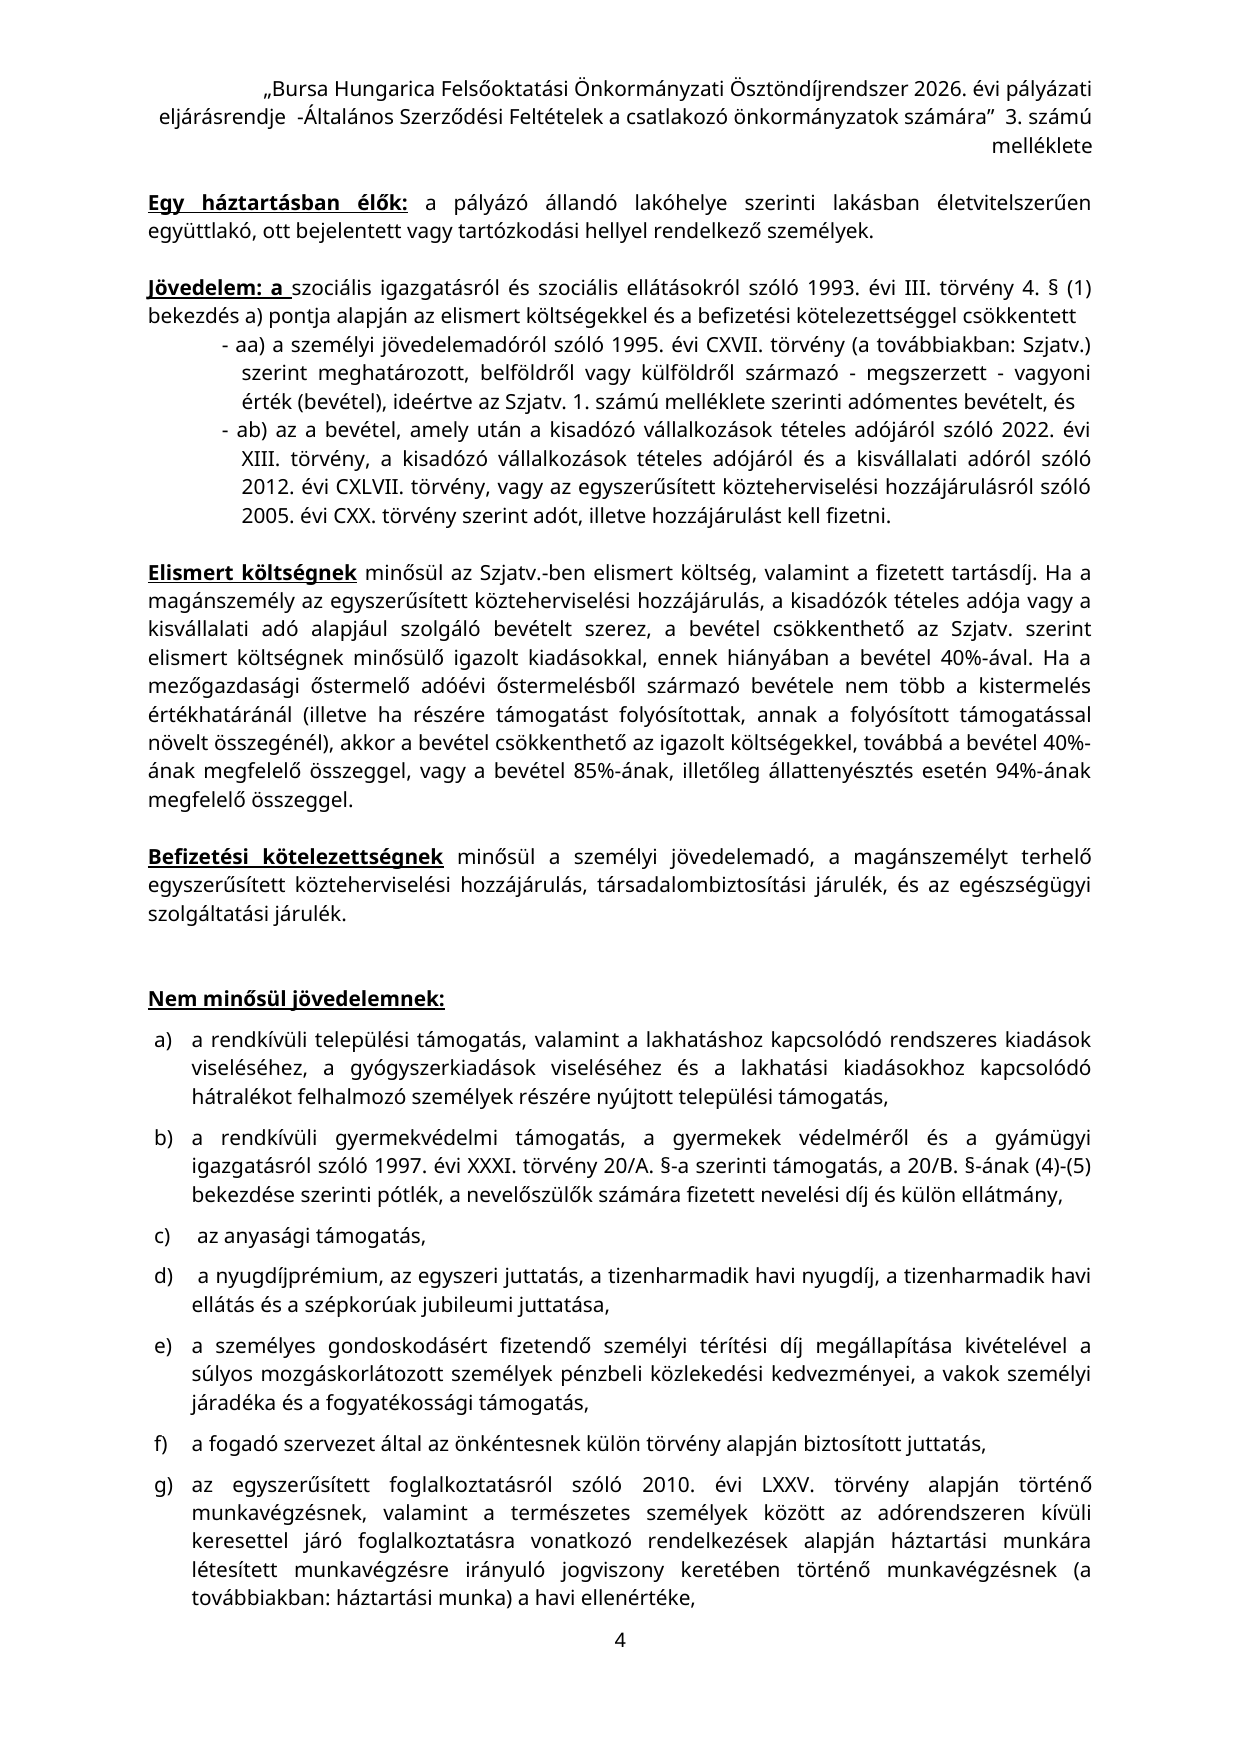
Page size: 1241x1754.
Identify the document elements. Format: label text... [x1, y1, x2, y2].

list az anyasági támogatás, [154, 1221, 1092, 1249]
text Jövedelem: a szociális igazgatásról és szociális ellátásokról szóló 1993. évi III. törvény 4. § (1) bekezdés a) pontja alapján az elismert költségekkel és a befizetési kötelezettséggel csökkentett [148, 273, 1092, 330]
text Befizetési kötelezettségnek minősül a személyi jövedelemadó, a magánszemélyt terhelő egyszerűsített közteherviselési hozzájárulás, társadalombiztosítási járulék, és az egészségügyi szolgáltatási járulék. [148, 842, 1092, 927]
list a rendkívüli gyermekvédelmi támogatás, a gyermekek védelméről és a gyámügyi igazgatásról szóló 1997. évi XXXI. törvény 20/A. §-a szerinti támogatás, a 20/B. §-ának (4)-(5) bekezdése szerinti pótlék, a nevelőszülők számára fizetett nevelési díj és külön ellátmány, [154, 1123, 1092, 1208]
list a személyes gondoskodásért fizetendő személyi térítési díj megállapítása kivételével a súlyos mozgáskorlátozott személyek pénzbeli közlekedési kedvezményei, a vakok személyi járadéka és a fogyatékossági támogatás, [154, 1331, 1092, 1416]
list a rendkívüli települési támogatás, valamint a lakhatáshoz kapcsolódó rendszeres kiadások viseléséhez, a gyógyszerkiadások viseléséhez és a lakhatási kiadásokhoz kapcsolódó hátralékot felhalmozó személyek részére nyújtott települési támogatás, [154, 1025, 1092, 1110]
text Elismert költségnek minősül az Szjatv.-ben elismert költség, valamint a fizetett tartásdíj. Ha a magánszemély az egyszerűsített közteherviselési hozzájárulás, a kisadózók tételes adója vagy a kisvállalati adó alapjául szolgáló bevételt szerez, a bevétel csökkenthető az Szjatv. szerint elismert költségnek minősülő igazolt kiadásokkal, ennek hiányában a bevétel 40%-ával. Ha a mezőgazdasági őstermelő adóévi őstermelésből származó bevétele nem több a kistermelés értékhatáránál (illetve ha részére támogatást folyósítottak, annak a folyósított támogatással növelt összegénél), akkor a bevétel csökkenthető az igazolt költségekkel, továbbá a bevétel 40%-ának megfelelő összeggel, vagy a bevétel 85%-ának, illetőleg állattenyésztés esetén 94%-ának megfelelő összeggel. [148, 558, 1092, 813]
list a nyugdíjprémium, az egyszeri juttatás, a tizenharmadik havi nyugdíj, a tizenharmadik havi ellátás és a szépkorúak jubileumi juttatása, [154, 1262, 1092, 1318]
list az egyszerűsített foglalkoztatásról szóló 2010. évi LXXV. törvény alapján történő munkavégzésnek, valamint a természetes személyek között az adórendszeren kívüli keresettel járó foglalkoztatásra vonatkozó rendelkezések alapján háztartási munkára létesített munkavégzésre irányuló jogviszony keretében történő munkavégzésnek (a továbbiakban: háztartási munka) a havi ellenértéke, [154, 1470, 1092, 1612]
text - aa) a személyi jövedelemadóról szóló 1995. évi CXVII. törvény (a továbbiakban: Szjatv.) szerint meghatározott, belföldről vagy külföldről származó - megszerzett - vagyoni érték (bevétel), ideértve az Szjatv. 1. számú melléklete szerinti adómentes bevételt, és [222, 330, 1092, 415]
text Nem minősül jövedelemnek: [148, 984, 1092, 1013]
text Egy háztartásban élők: a pályázó állandó lakóhelye szerinti lakásban életvitelszerűen együttlakó, ott bejelentett vagy tartózkodási hellyel rendelkező személyek. [148, 188, 1092, 245]
list a fogadó szervezet által az önkéntesnek külön törvény alapján biztosított juttatás, [154, 1429, 1092, 1457]
text - ab) az a bevétel, amely után a kisadózó vállalkozások tételes adójáról szóló 2022. évi XIII. törvény, a kisadózó vállalkozások tételes adójáról és a kisvállalati adóról szóló 2012. évi CXLVII. törvény, vagy az egyszerűsített közteherviselési hozzájárulásról szóló 2005. évi CXX. törvény szerint adót, illetve hozzájárulást kell fizetni. [222, 415, 1092, 529]
